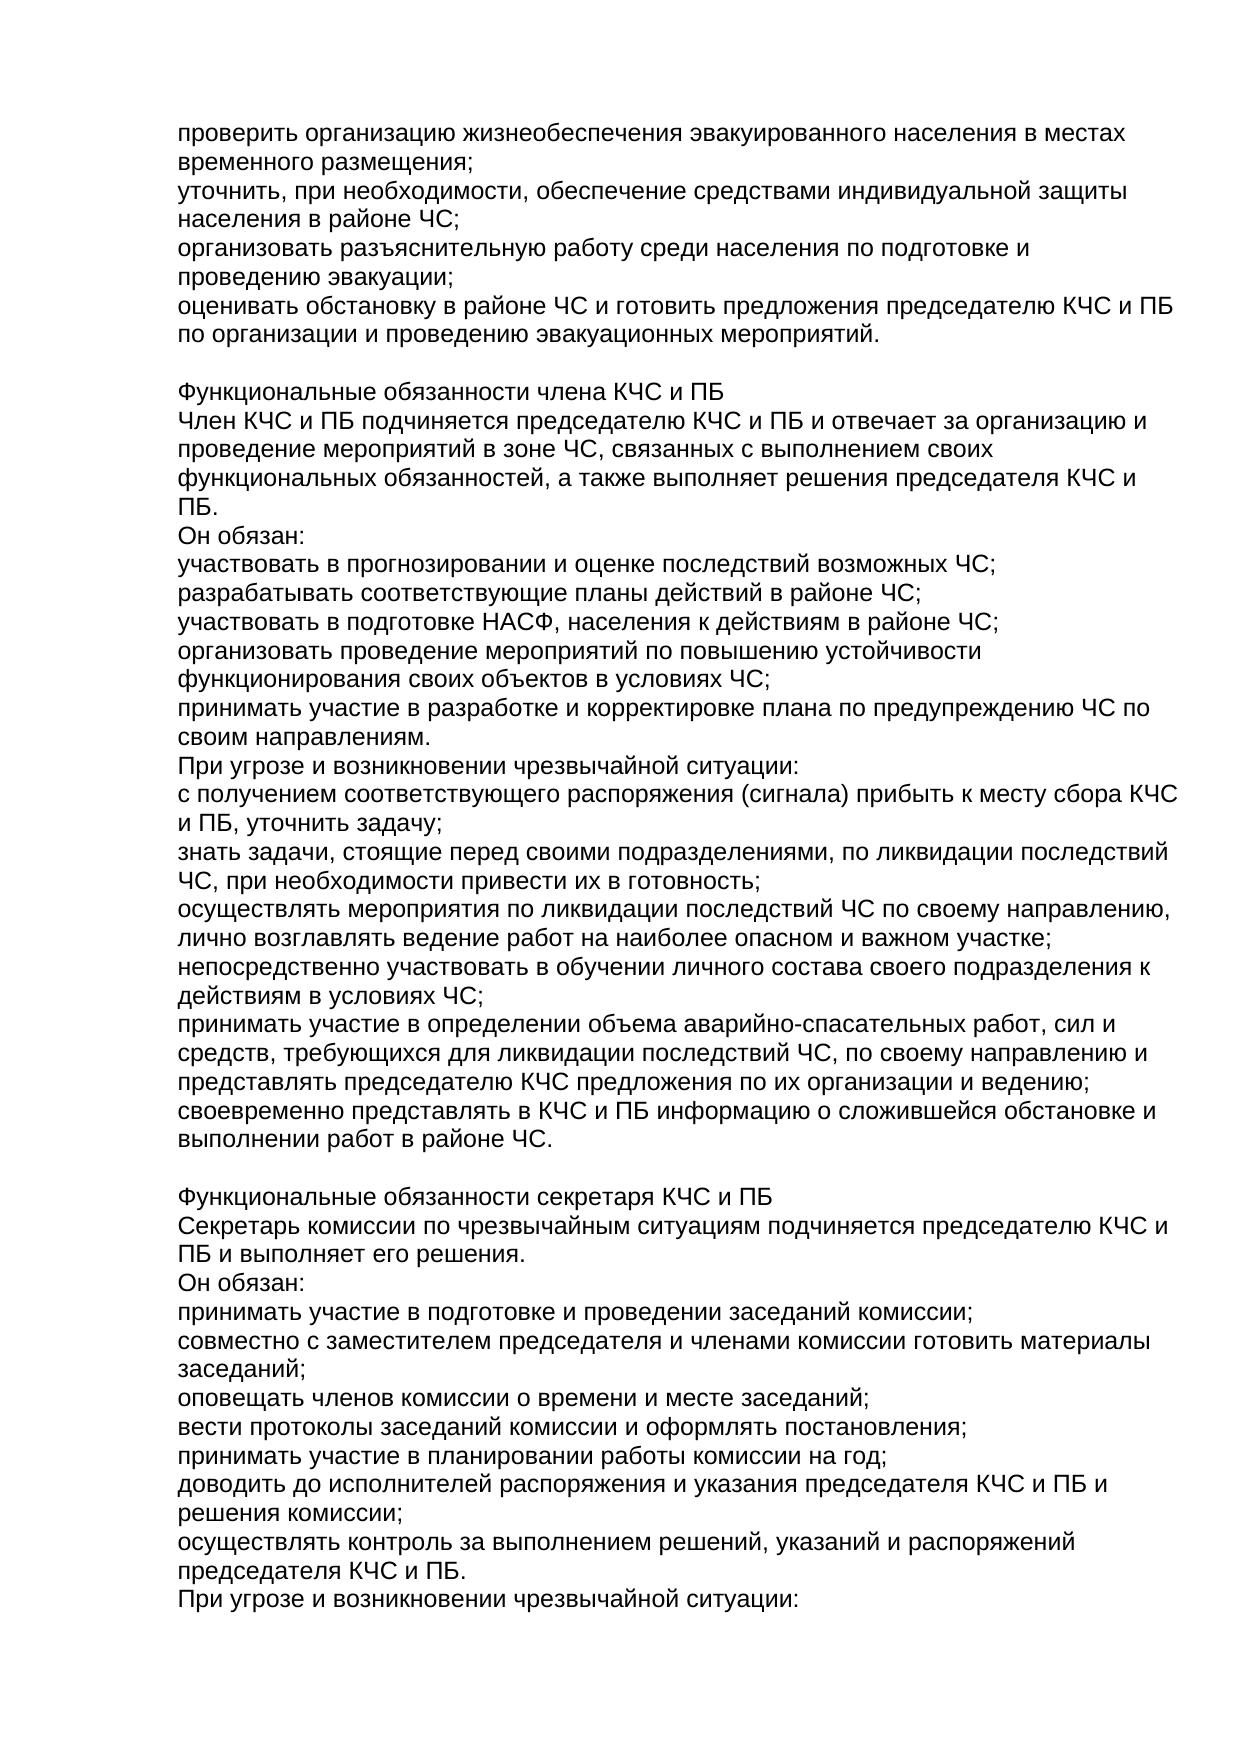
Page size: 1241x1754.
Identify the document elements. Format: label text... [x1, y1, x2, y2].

text оценивать обстановку в районе ЧС и готовить предложения председателю КЧС и ПБ по организации и проведению эвакуационных мероприятий. [177, 291, 1181, 348]
text с получением соответствующего распоряжения (сигнала) прибыть к месту сбора КЧС и ПБ, уточнить задачу; [177, 779, 1181, 837]
text Функциональные обязанности секретаря КЧС и ПБ [177, 1182, 1181, 1211]
text оповещать членов комиссии о времени и месте заседаний; [177, 1383, 1181, 1412]
text знать задачи, стоящие перед своими подразделениями, по ликвидации последствий ЧС, при необходимости привести их в готовность; [177, 837, 1181, 894]
text Секретарь комиссии по чрезвычайным ситуациям подчиняется председателю КЧС и ПБ и выполняет его решения. [177, 1211, 1181, 1268]
text организовать разъяснительную работу среди населения по подготовке и проведению эвакуации; [177, 233, 1181, 291]
text своевременно представлять в КЧС и ПБ информацию о сложившейся обстановке и выполнении работ в районе ЧС. [177, 1096, 1181, 1153]
text непосредственно участвовать в обучении личного состава своего подразделения к действиям в условиях ЧС; [177, 952, 1181, 1009]
text принимать участие в разработке и корректировке плана по предупреждению ЧС по своим направлениям. [177, 693, 1181, 751]
text осуществлять мероприятия по ликвидации последствий ЧС по своему направлению, лично возглавлять ведение работ на наиболее опасном и важном участке; [177, 894, 1181, 952]
text При угрозе и возникновении чрезвычайной ситуации: [177, 751, 1181, 779]
text Он обязан: [177, 521, 1181, 549]
text вести протоколы заседаний комиссии и оформлять постановления; [177, 1412, 1181, 1441]
text проверить организацию жизнеобеспечения эвакуированного населения в местах временного размещения; [177, 118, 1181, 176]
text принимать участие в определении объема аварийно-спасательных работ, сил и средств, требующихся для ликвидации последствий ЧС, по своему направлению и представлять председателю КЧС предложения по их организации и ведению; [177, 1009, 1181, 1096]
text доводить до исполнителей распоряжения и указания председателя КЧС и ПБ и решения комиссии; [177, 1469, 1181, 1527]
text При угрозе и возникновении чрезвычайной ситуации: [177, 1584, 1181, 1613]
text осуществлять контроль за выполнением решений, указаний и распоряжений председателя КЧС и ПБ. [177, 1527, 1181, 1584]
text совместно с заместителем председателя и членами комиссии готовить материалы заседаний; [177, 1326, 1181, 1383]
text участвовать в прогнозировании и оценке последствий возможных ЧС; [177, 549, 1181, 578]
text принимать участие в планировании работы комиссии на год; [177, 1441, 1181, 1469]
text Он обязан: [177, 1268, 1181, 1297]
text разрабатывать соответствующие планы действий в районе ЧС; [177, 578, 1181, 607]
text участвовать в подготовке НАСФ, населения к действиям в районе ЧС; [177, 607, 1181, 636]
text Член КЧС и ПБ подчиняется председателю КЧС и ПБ и отвечает за организацию и проведение мероприятий в зоне ЧС, связанных с выполнением своих функциональных обязанностей, а также выполняет решения председателя КЧС и ПБ. [177, 406, 1181, 521]
text Функциональные обязанности члена КЧС и ПБ [177, 377, 1181, 406]
text принимать участие в подготовке и проведении заседаний комиссии; [177, 1297, 1181, 1326]
text организовать проведение мероприятий по повышению устойчивости функционирования своих объектов в условиях ЧС; [177, 636, 1181, 693]
text уточнить, при необходимости, обеспечение средствами индивидуальной защиты населения в районе ЧС; [177, 176, 1181, 233]
